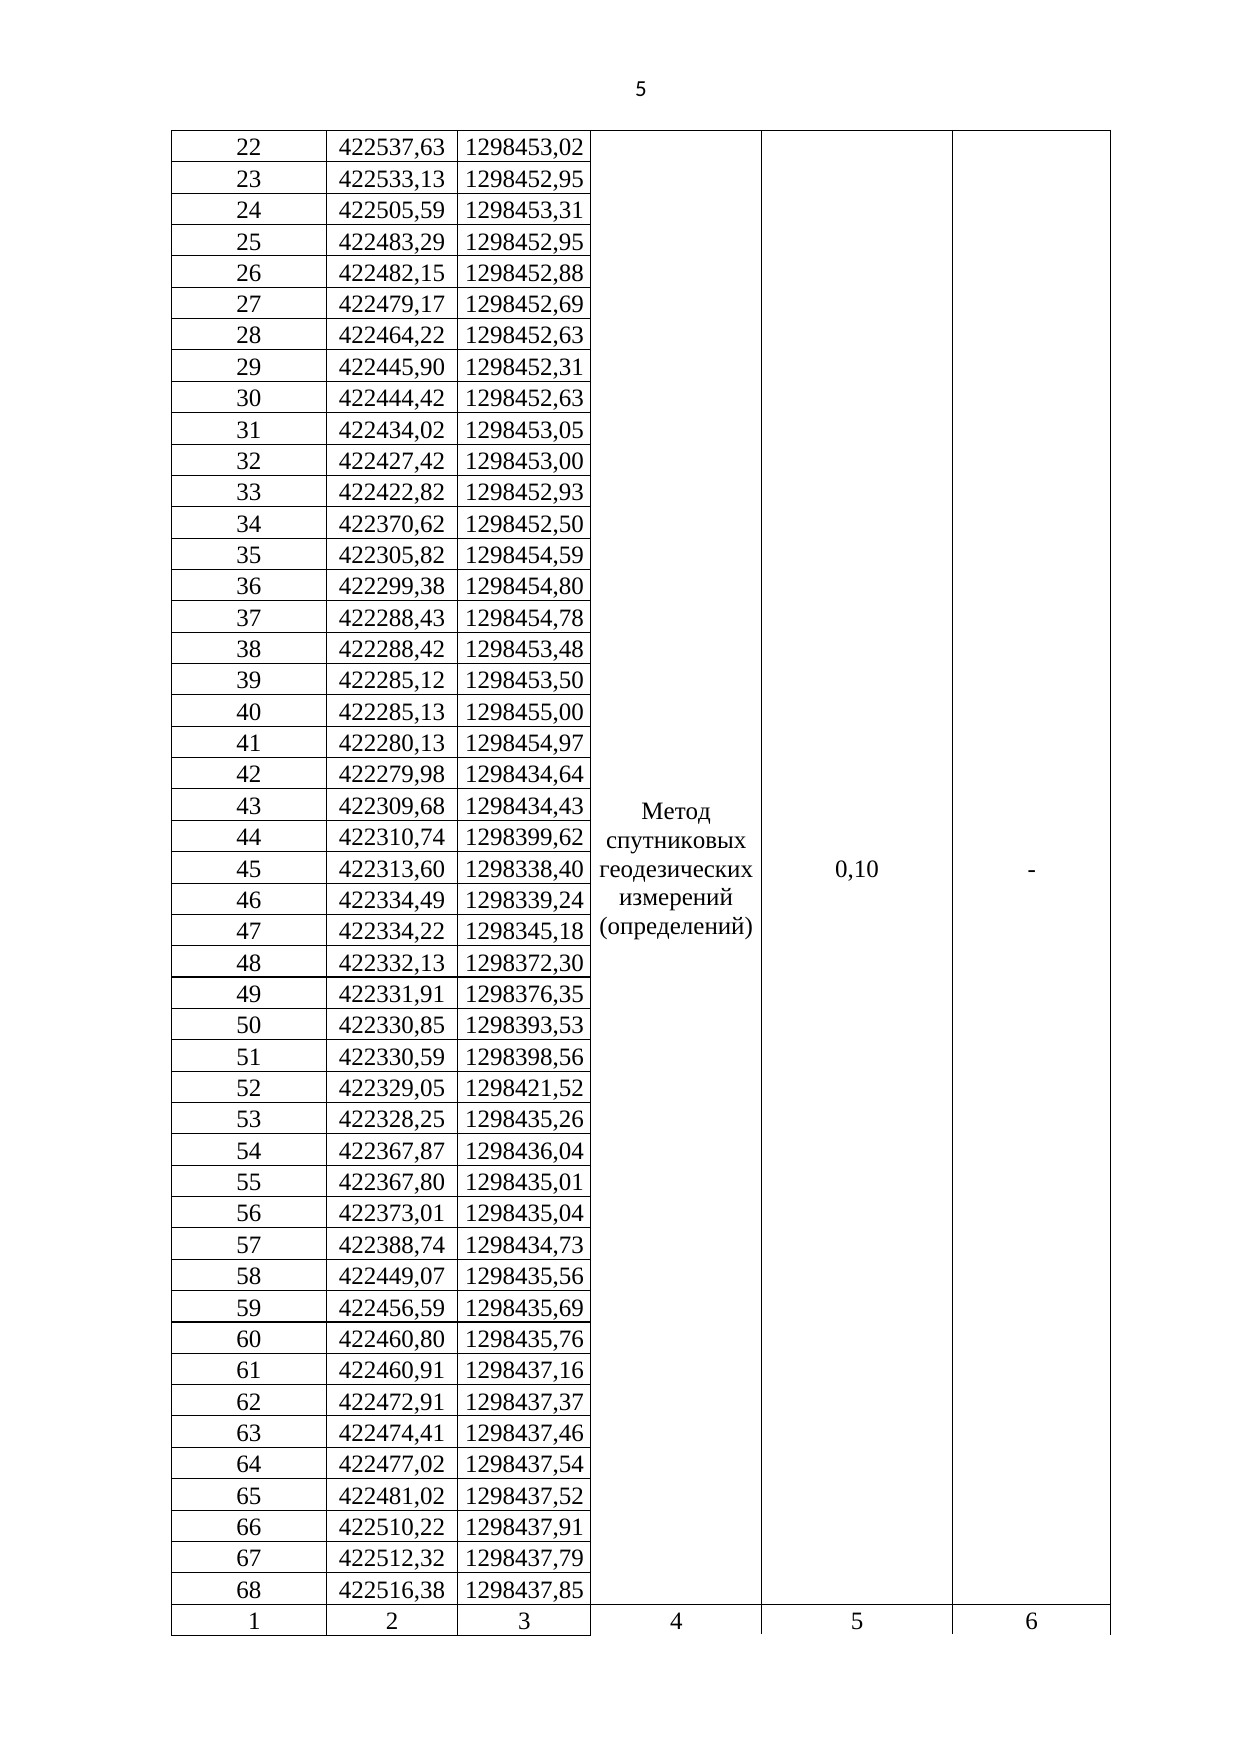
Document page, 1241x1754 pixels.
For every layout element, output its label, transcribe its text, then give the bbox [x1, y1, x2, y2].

table_cell 1298437,79 [458, 1542, 590, 1572]
table_cell 2 [327, 1605, 457, 1635]
table_cell [172, 821, 326, 851]
table_cell [172, 1103, 326, 1133]
table_cell [172, 1385, 326, 1415]
table_cell 422422,82 [327, 476, 457, 506]
table_cell [172, 1291, 326, 1321]
table_cell 422388,74 [327, 1228, 457, 1259]
table_cell 422309,68 [327, 789, 457, 820]
table_cell [172, 570, 326, 600]
table_cell 422464,22 [327, 319, 457, 349]
table_cell [172, 852, 326, 882]
table_cell 5 [761, 1605, 952, 1635]
table_cell 1298435,56 [458, 1260, 590, 1290]
table_cell [172, 978, 326, 1008]
table_cell 1298452,63 [458, 382, 590, 412]
table_cell 1298376,35 [458, 978, 590, 1008]
table_cell 1298421,52 [458, 1072, 590, 1102]
table_cell 422288,43 [327, 601, 457, 632]
table_cell 422332,13 [327, 946, 457, 976]
table_cell 422472,91 [327, 1385, 457, 1415]
table_cell 422483,29 [327, 225, 457, 255]
table_cell [172, 507, 326, 537]
table_cell 4 [591, 1605, 761, 1635]
table_cell 1298452,95 [458, 225, 590, 255]
table_cell 422299,38 [327, 570, 457, 600]
table_cell [172, 1166, 326, 1196]
table_cell [172, 789, 326, 820]
table_cell 422479,17 [327, 288, 457, 318]
table_cell [172, 162, 326, 193]
table_cell 1298338,40 [458, 852, 590, 882]
table_cell [172, 664, 326, 694]
table_cell [172, 727, 326, 757]
table_cell 1298435,04 [458, 1197, 590, 1227]
table_cell 1298453,50 [458, 664, 590, 694]
table_cell 422288,42 [327, 633, 457, 663]
table_cell 1298435,76 [458, 1323, 590, 1353]
table_cell 422328,25 [327, 1103, 457, 1133]
table_cell [172, 1511, 326, 1541]
table_cell 6 [953, 1605, 1110, 1635]
table_cell 1298437,85 [458, 1573, 590, 1603]
table_cell 422280,13 [327, 727, 457, 757]
table_cell 422310,74 [327, 821, 457, 851]
table_cell [172, 946, 326, 976]
table_cell 3 [458, 1605, 590, 1635]
table_cell 1298435,26 [458, 1103, 590, 1133]
table_cell 422305,82 [327, 539, 457, 569]
table_cell 1298434,73 [458, 1228, 590, 1259]
table_cell [172, 225, 326, 255]
table_cell [172, 1040, 326, 1071]
table_cell 1298339,24 [458, 884, 590, 914]
table_cell [172, 1416, 326, 1447]
table_cell 422330,59 [327, 1040, 457, 1071]
table_cell [172, 1448, 326, 1478]
table_cell 422477,02 [327, 1448, 457, 1478]
table_cell 1298455,00 [458, 695, 590, 726]
table_cell 1298372,30 [458, 946, 590, 976]
table_cell 422460,80 [327, 1323, 457, 1353]
table_cell [172, 194, 326, 224]
table_cell 422505,59 [327, 194, 457, 224]
table_cell 1298398,56 [458, 1040, 590, 1071]
table_cell 422445,90 [327, 350, 457, 381]
table_cell [172, 1009, 326, 1039]
table_cell [172, 1323, 326, 1353]
table_cell 1298452,63 [458, 319, 590, 349]
table_cell [172, 1479, 326, 1509]
table_cell [172, 539, 326, 569]
table_cell 422456,59 [327, 1291, 457, 1321]
table_cell 422512,32 [327, 1542, 457, 1572]
table_cell [172, 601, 326, 632]
table_cell [172, 1354, 326, 1384]
table_cell 1298454,78 [458, 601, 590, 632]
table_cell 1298452,69 [458, 288, 590, 318]
table_cell - [953, 131, 1110, 1603]
table_cell 422313,60 [327, 852, 457, 882]
table_cell [172, 382, 326, 412]
table_cell 1298436,04 [458, 1134, 590, 1164]
table_cell 422370,62 [327, 507, 457, 537]
table_cell 1298393,53 [458, 1009, 590, 1039]
table_cell [172, 319, 326, 349]
table_cell 422331,91 [327, 978, 457, 1008]
table_cell [172, 915, 326, 945]
table_cell 1298435,01 [458, 1166, 590, 1196]
table_cell 422510,22 [327, 1511, 457, 1541]
table_cell [172, 1542, 326, 1572]
table_cell 1298437,54 [458, 1448, 590, 1478]
table_cell 422474,41 [327, 1416, 457, 1447]
table_cell 422444,42 [327, 382, 457, 412]
table_cell [172, 131, 326, 161]
table_cell 422449,07 [327, 1260, 457, 1290]
table_cell 1298434,43 [458, 789, 590, 820]
table_cell [172, 476, 326, 506]
table_cell [172, 1072, 326, 1102]
table_cell 1298453,48 [458, 633, 590, 663]
table_cell 422329,05 [327, 1072, 457, 1102]
table_cell 1298452,95 [458, 162, 590, 193]
table_cell 422334,22 [327, 915, 457, 945]
table_cell [172, 413, 326, 443]
table_cell 0,10 [762, 131, 952, 1603]
table_cell 1298437,52 [458, 1479, 590, 1509]
table_cell 422460,91 [327, 1354, 457, 1384]
table_cell 422516,38 [327, 1573, 457, 1603]
table_cell 1298453,31 [458, 194, 590, 224]
table_cell 1298434,64 [458, 758, 590, 788]
table_cell 1298453,05 [458, 413, 590, 443]
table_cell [591, 131, 761, 1603]
table_cell 422367,80 [327, 1166, 457, 1196]
table_cell 422334,49 [327, 884, 457, 914]
table_cell 1298437,46 [458, 1416, 590, 1447]
table_cell 1298437,37 [458, 1385, 590, 1415]
table_cell 1298437,91 [458, 1511, 590, 1541]
table_cell 1298399,62 [458, 821, 590, 851]
table_cell 1298452,31 [458, 350, 590, 381]
table_cell 422427,42 [327, 445, 457, 475]
table_cell [172, 350, 326, 381]
table_cell 1298452,88 [458, 256, 590, 287]
table_cell 1298453,02 [458, 131, 590, 161]
table_cell 422481,02 [327, 1479, 457, 1509]
table_cell 422367,87 [327, 1134, 457, 1164]
table_cell 1298454,97 [458, 727, 590, 757]
table_cell 422285,12 [327, 664, 457, 694]
table_cell [172, 884, 326, 914]
table_cell 422434,02 [327, 413, 457, 443]
table_cell 1298435,69 [458, 1291, 590, 1321]
table_cell 422537,63 [327, 131, 457, 161]
table_cell 1 [172, 1605, 326, 1635]
table_cell [172, 445, 326, 475]
table_cell 1298453,00 [458, 445, 590, 475]
table_cell 422330,85 [327, 1009, 457, 1039]
table_cell [172, 1228, 326, 1259]
table_cell 422533,13 [327, 162, 457, 193]
table_cell 422285,13 [327, 695, 457, 726]
table_cell [172, 1197, 326, 1227]
table_cell 1298454,59 [458, 539, 590, 569]
table_cell 1298452,93 [458, 476, 590, 506]
table_cell 422482,15 [327, 256, 457, 287]
table_cell 1298437,16 [458, 1354, 590, 1384]
table_cell 422279,98 [327, 758, 457, 788]
table_cell [172, 1573, 326, 1603]
table_cell [172, 256, 326, 287]
table_cell [172, 633, 326, 663]
table_cell [172, 758, 326, 788]
table_cell 1298345,18 [458, 915, 590, 945]
table_cell 1298452,50 [458, 507, 590, 537]
table_cell [172, 1260, 326, 1290]
table_cell 1298454,80 [458, 570, 590, 600]
table_cell [172, 1134, 326, 1164]
table_cell [172, 695, 326, 726]
table_cell 422373,01 [327, 1197, 457, 1227]
table_cell [172, 288, 326, 318]
